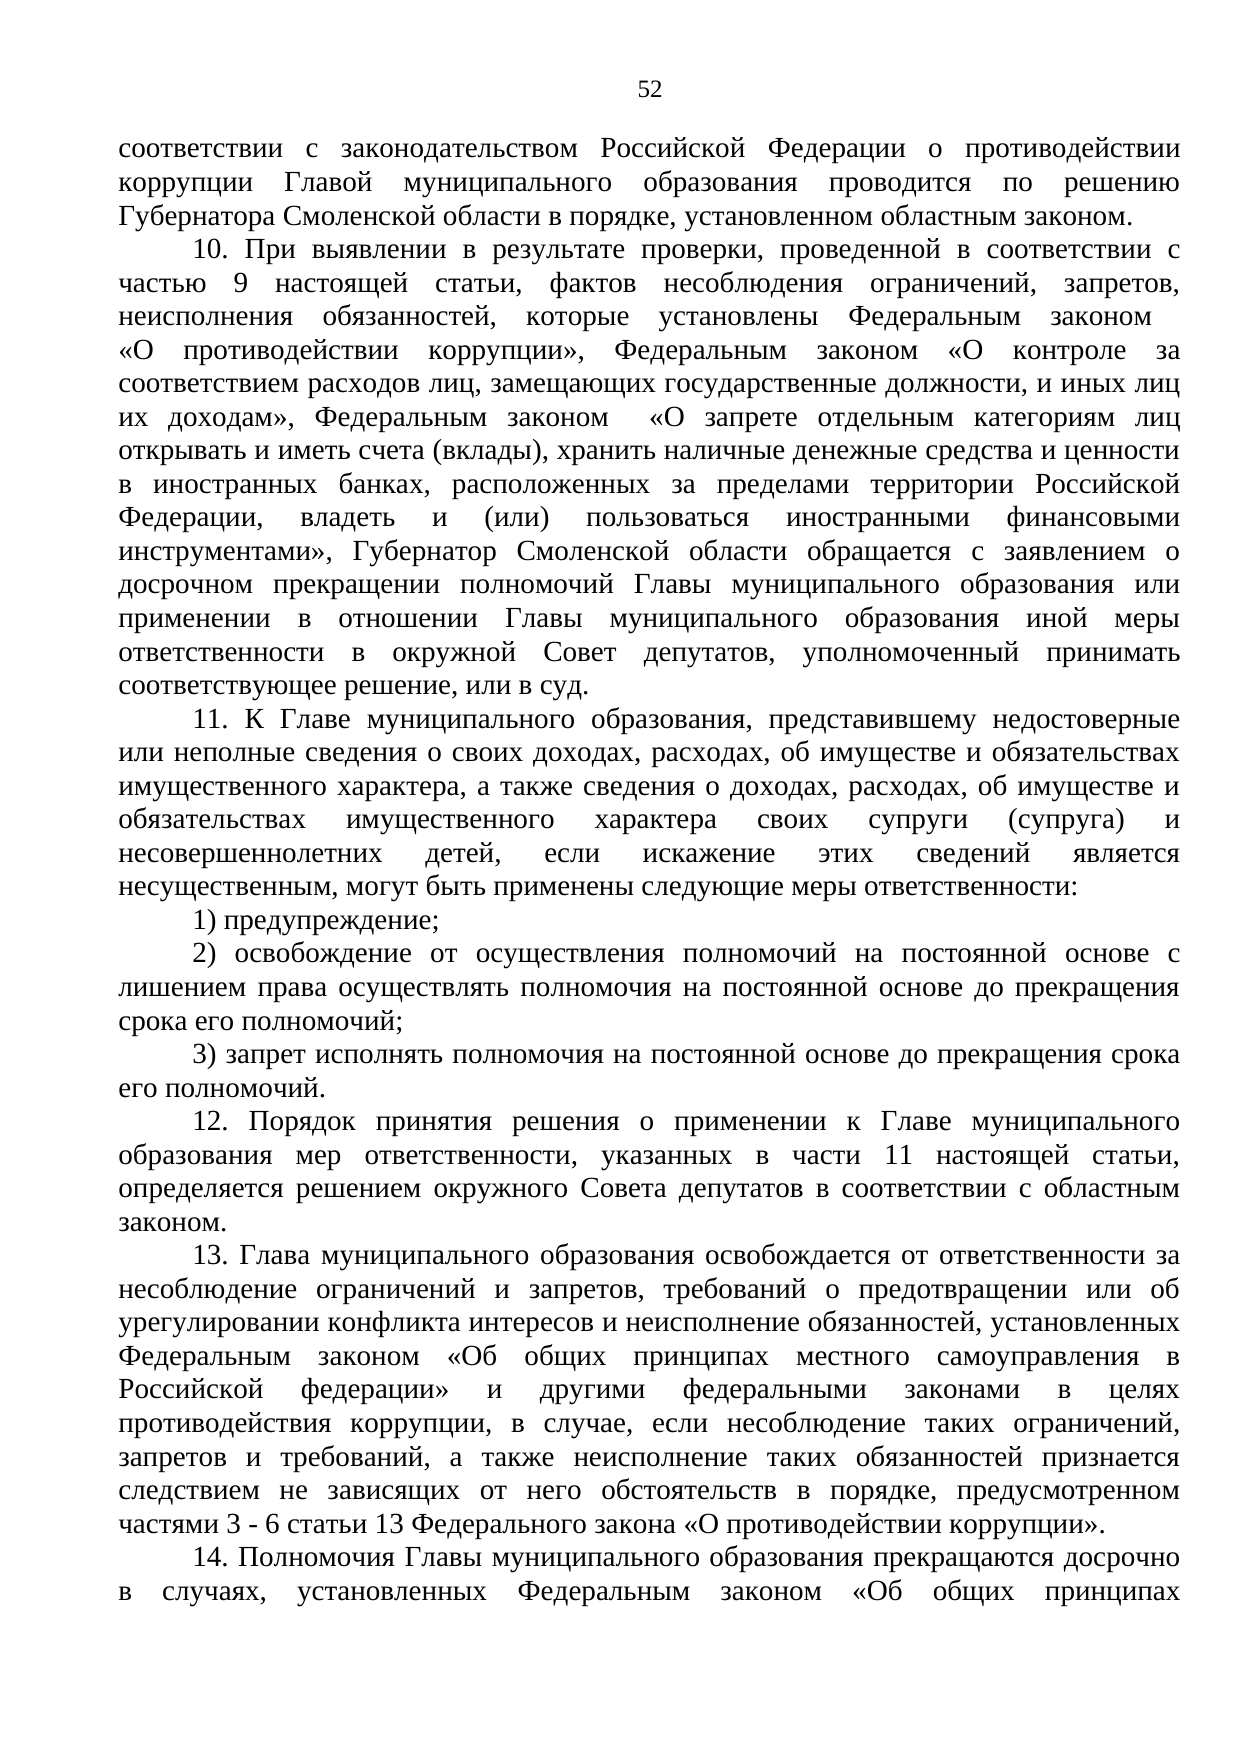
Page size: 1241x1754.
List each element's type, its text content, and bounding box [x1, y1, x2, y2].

text 2) освобождение от осуществления полномочий на постоянной основе с лишением права осуществлять полномочия на постоянной основе до прекращения срока его полномочий; [118, 936, 1181, 1036]
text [118, 1539, 1181, 1606]
text 11. К Главе муниципального образования, представившему недостоверные или неполные сведения о своих доходах, расходах, об имуществе и обязательствах имущественного характера, а также сведения о доходах, расходах, об имуществе и обязательствах имущественного характера своих супруги (супруга) и несовершеннолетних детей, если искажение этих сведений является несущественным, могут быть применены следующие меры ответственности: [118, 701, 1181, 902]
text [118, 131, 1181, 231]
text 1) предупреждение; [118, 902, 1181, 936]
text 12. Порядок принятия решения о применении к Главе муниципального образования мер ответственности, указанных в части 11 настоящей статьи, определяется решением окружного Совета депутатов в соответствии с областным законом. [118, 1103, 1181, 1237]
text 13. Глава муниципального образования освобождается от ответственности за несоблюдение ограничений и запретов, требований о предотвращении или об урегулировании конфликта интересов и неисполнение обязанностей, установленных Федеральным законом «Об общих принципах местного самоуправления в Российской федерации» и другими федеральными законами в целях противодействия коррупции, в случае, если несоблюдение таких ограничений, запретов и требований, а также неисполнение таких обязанностей признается следствием не зависящих от него обстоятельств в порядке, предусмотренном частями 3 - 6 статьи 13 Федерального закона «О противодействии коррупции». [118, 1237, 1181, 1539]
text 3) запрет исполнять полномочия на постоянной основе до прекращения срока его полномочий. [118, 1036, 1181, 1103]
text 10. При выявлении в результате проверки, проведенной в соответствии с частью 9 настоящей статьи, фактов несоблюдения ограничений, запретов, неисполнения обязанностей, которые установлены Федеральным законом «О противодействии коррупции», Федеральным законом «О контроле за соответствием расходов лиц, замещающих государственные должности, и иных лиц их доходам», Федеральным законом «О запрете отдельным категориям лиц открывать и иметь счета (вклады), хранить наличные денежные средства и ценности в иностранных банках, расположенных за пределами территории Российской Федерации, владеть и (или) пользоваться иностранными финансовыми инструментами», Губернатор Смоленской области обращается с заявлением о досрочном прекращении полномочий Главы муниципального образования или применении в отношении Главы муниципального образования иной меры ответственности в окружной Совет депутатов, уполномоченный принимать соответствующее решение, или в суд. [118, 231, 1181, 701]
